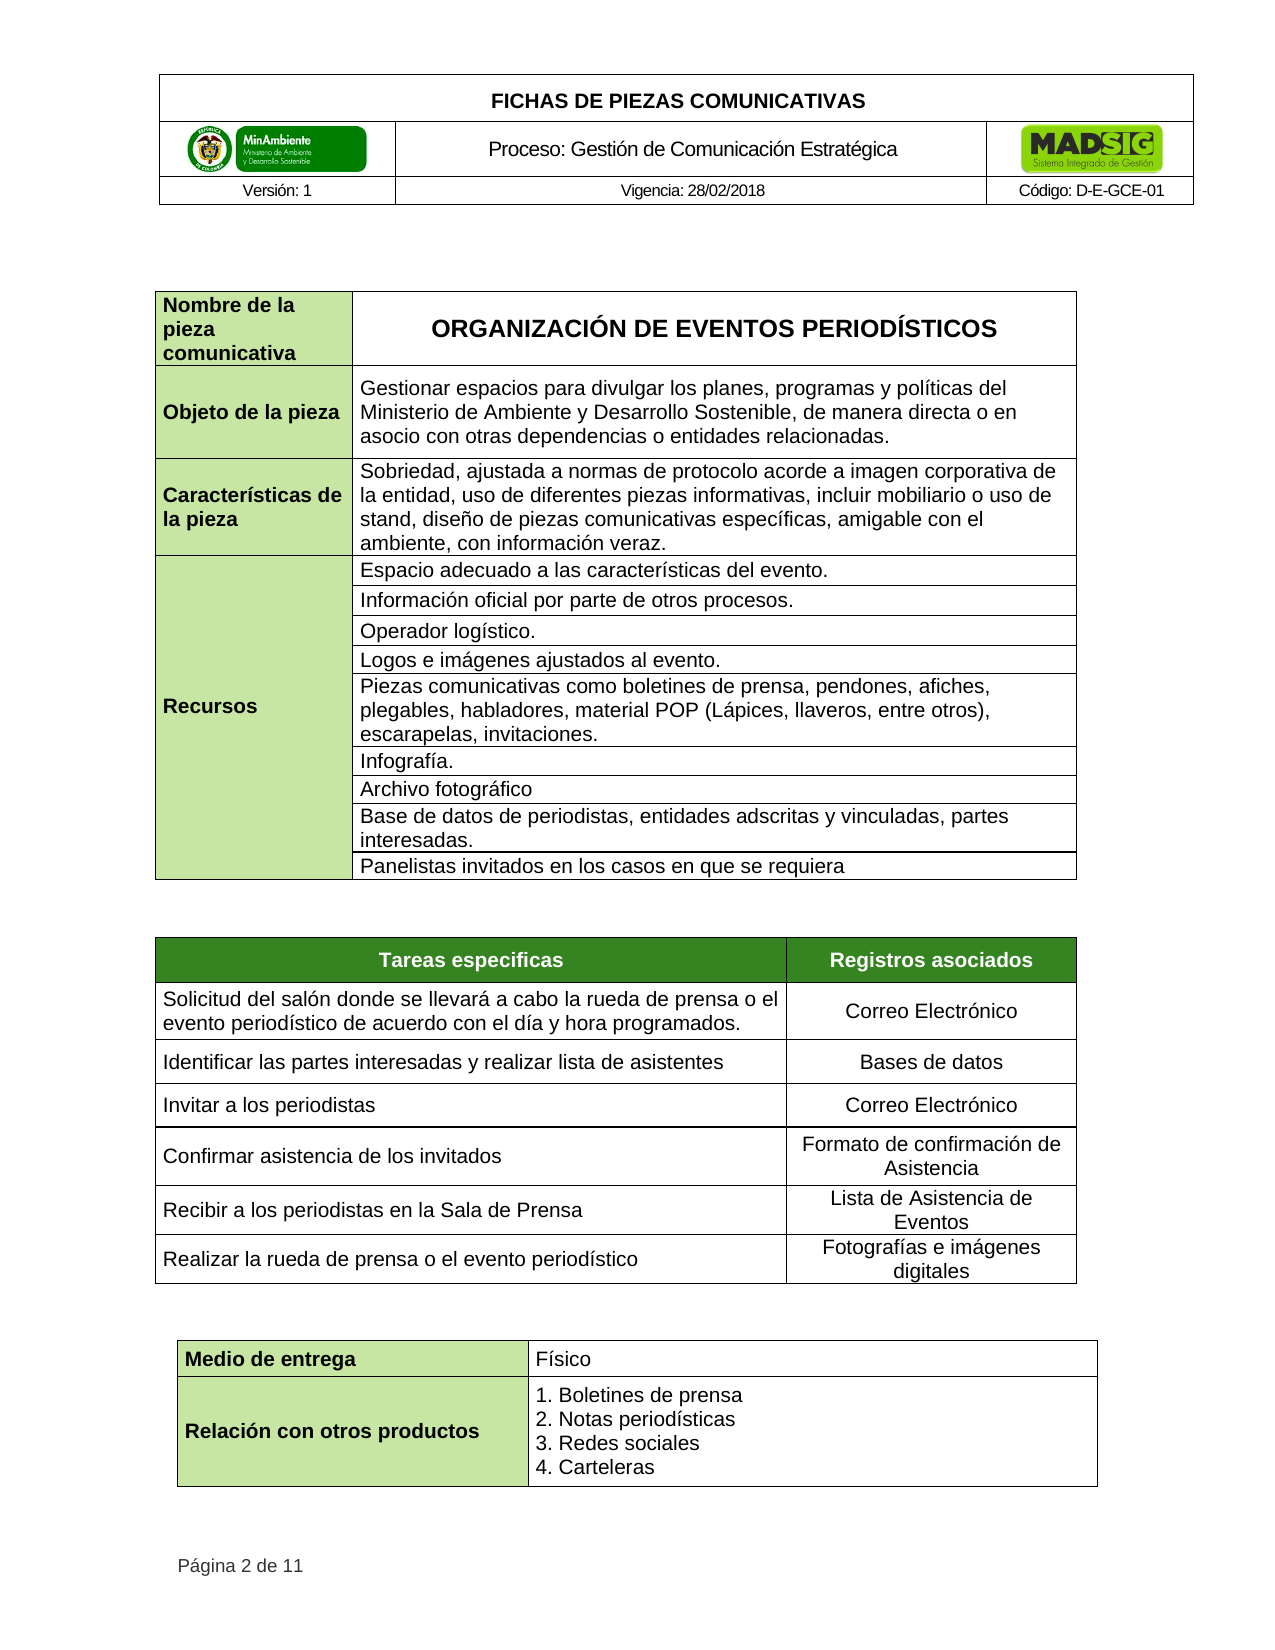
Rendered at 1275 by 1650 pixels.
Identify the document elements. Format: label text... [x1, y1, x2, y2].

table_cell Gestionar espacios para divulgar los planes, programas y políticas del Ministerio de Ambiente y Desarrollo Sostenible, de manera directa o en asocio con otras dependencias o entidades relacionadas. [353, 366, 1076, 458]
table_cell Características de la pieza [156, 459, 352, 555]
table_cell 1. Boletines de prensa 2. Notas periodísticas 3. Redes sociales 4. Carteleras [529, 1377, 1097, 1486]
table_cell Correo Electrónico [787, 1084, 1076, 1126]
table_cell Operador logístico. [353, 616, 1076, 645]
table_cell Invitar a los periodistas [156, 1084, 786, 1126]
table_cell Identificar las partes interesadas y realizar lista de asistentes [156, 1040, 786, 1083]
table_cell Recibir a los periodistas en la Sala de Prensa [156, 1186, 786, 1233]
table_header Tareas especificas [156, 938, 786, 982]
table_header ORGANIZACIÓN DE EVENTOS PERIODÍSTICOS [353, 292, 1076, 365]
table_cell Objeto de la pieza [156, 366, 352, 458]
picture [1020, 123, 1164, 175]
picture [187, 126, 368, 172]
table_cell Espacio adecuado a las características del evento. [353, 556, 1076, 585]
table_cell Relación con otros productos [178, 1377, 528, 1486]
table_cell Bases de datos [787, 1040, 1076, 1083]
table_cell Logos e imágenes ajustados al evento. [353, 646, 1076, 673]
table_cell Sobriedad, ajustada a normas de protocolo acorde a imagen corporativa de la entidad, uso de diferentes piezas informativas, incluir mobiliario o uso de stand, diseño de piezas comunicativas específicas, amigable con el ambiente, con información veraz. [353, 459, 1076, 555]
table_header Físico [529, 1341, 1097, 1376]
table_cell Correo Electrónico [787, 983, 1076, 1039]
table_cell Archivo fotográfico [353, 776, 1076, 802]
table_cell Lista de Asistencia de Eventos [787, 1186, 1076, 1233]
table_cell Fotografías e imágenes digitales [787, 1235, 1076, 1282]
table_header Medio de entrega [178, 1341, 528, 1376]
table_header Nombre de la pieza comunicativa [156, 292, 352, 365]
table_cell Panelistas invitados en los casos en que se requiera [353, 853, 1076, 879]
table_header Registros asociados [787, 938, 1076, 982]
table_cell Solicitud del salón donde se llevará a cabo la rueda de prensa o el evento periodístico de acuerdo con el día y hora programados. [156, 983, 786, 1039]
table_cell Base de datos de periodistas, entidades adscritas y vinculadas, partes interesadas. [353, 804, 1076, 851]
table_cell Información oficial por parte de otros procesos. [353, 586, 1076, 615]
table_cell Formato de confirmación de Asistencia [787, 1128, 1076, 1184]
table_cell Realizar la rueda de prensa o el evento periodístico [156, 1235, 786, 1282]
table_cell Infografía. [353, 747, 1076, 775]
table_cell Confirmar asistencia de los invitados [156, 1128, 786, 1184]
table_cell Recursos [156, 556, 352, 879]
table_cell Piezas comunicativas como boletines de prensa, pendones, afiches, plegables, habladores, material POP (Lápices, llaveros, entre otros), escarapelas, invitaciones. [353, 674, 1076, 746]
